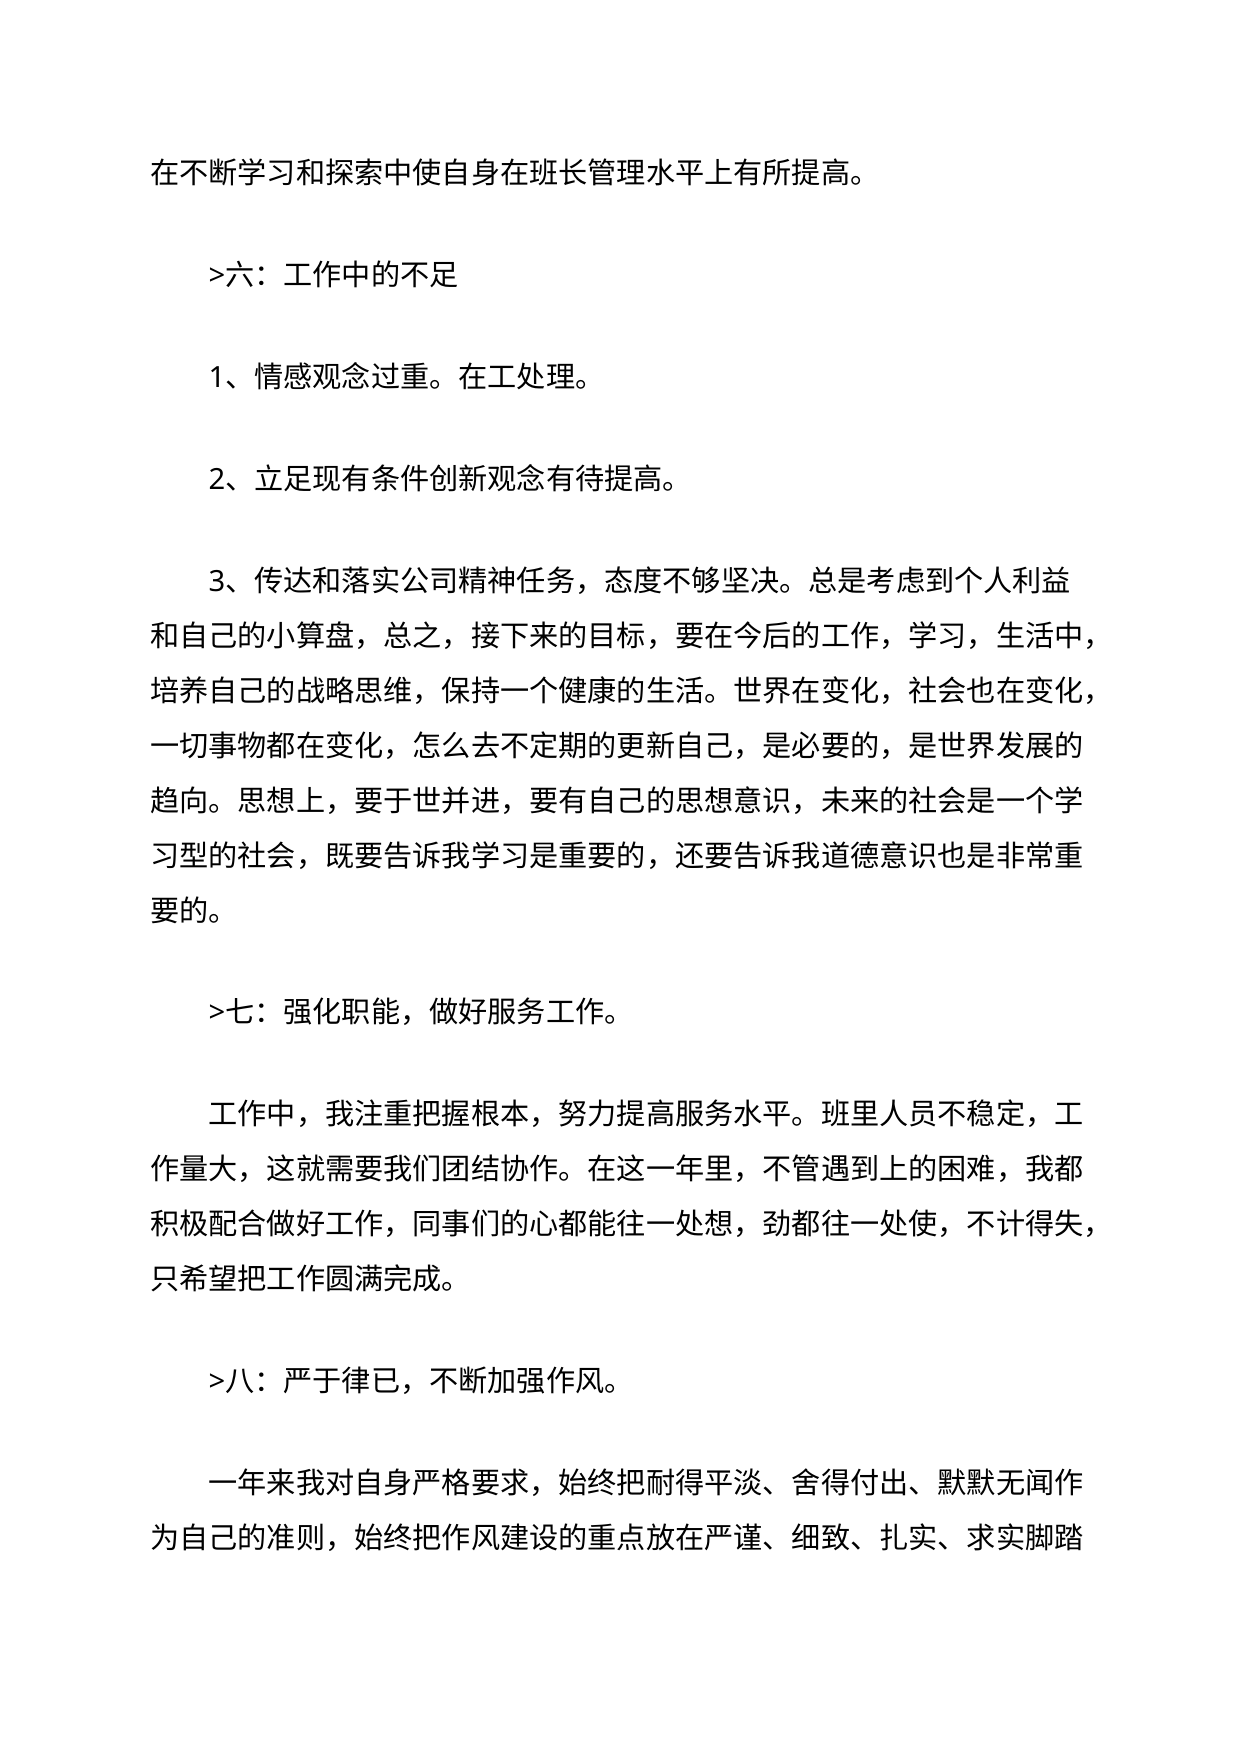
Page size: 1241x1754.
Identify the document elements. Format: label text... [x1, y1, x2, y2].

text 3、传达和落实公司精神任务，态度不够坚决。总是考虑到个人利益和自己的小算盘，总之，接下来的目标，要在今后的工作，学习，生活中，培养自己的战略思维，保持一个健康的生活。世界在变化，社会也在变化，一切事物都在变化，怎么去不定期的更新自己，是必要的，是世界发展的趋向。思想上，要于世并进，要有自己的思想意识，未来的社会是一个学习型的社会，既要告诉我学习是重要的，还要告诉我道德意识也是非常重要的。 [150, 558, 1090, 929]
text 1、情感观念过重。在工处理。 [150, 354, 1090, 396]
text 工作中，我注重把握根本，努力提高服务水平。班里人员不稳定，工作量大，这就需要我们团结协作。在这一年里，不管遇到上的困难，我都积极配合做好工作，同事们的心都能往一处想，劲都往一处使，不计得失，只希望把工作圆满完成。 [150, 1091, 1090, 1298]
text >六：工作中的不足 [150, 252, 1090, 294]
text >七：强化职能，做好服务工作。 [150, 989, 1090, 1031]
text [150, 1459, 1090, 1557]
text 2、立足现有条件创新观念有待提高。 [150, 456, 1090, 498]
text >八：严于律已，不断加强作风。 [150, 1357, 1090, 1400]
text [150, 150, 1090, 192]
